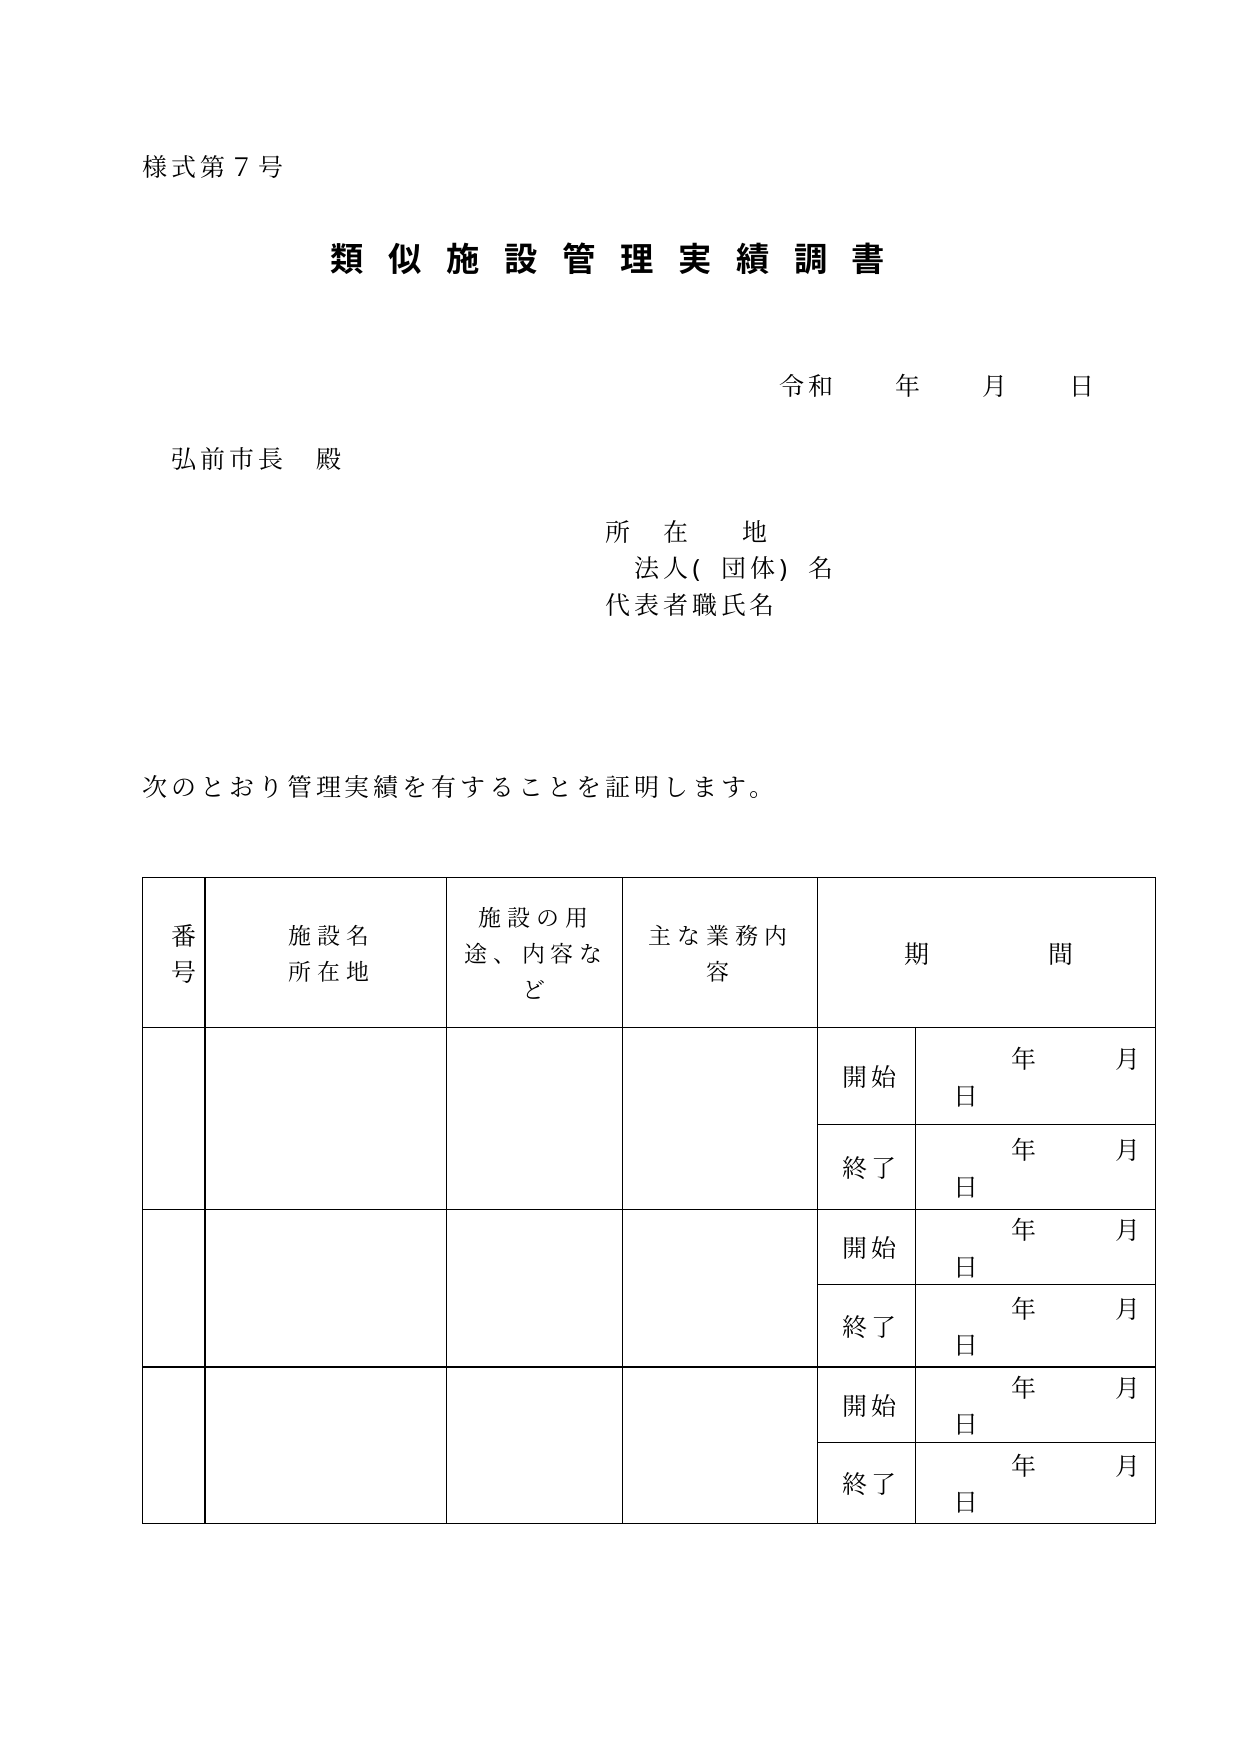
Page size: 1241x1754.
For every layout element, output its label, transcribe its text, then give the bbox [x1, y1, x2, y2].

table_cell 年 月 日 [916, 1125, 1155, 1209]
table_cell [206, 1210, 446, 1366]
table_cell 開始 [818, 1368, 915, 1442]
table_cell [143, 1368, 204, 1522]
text 法人(団体)名 [142, 549, 1098, 585]
table_cell [623, 1028, 817, 1209]
table_cell [206, 1368, 446, 1522]
text 様式第７号 [142, 148, 1098, 184]
text 弘前市長 殿 [142, 439, 1098, 476]
table_cell [206, 1028, 446, 1209]
table_cell 年 月 日 [916, 1368, 1155, 1442]
table_cell 終了 [818, 1443, 915, 1522]
table_cell [143, 1210, 204, 1366]
table_cell 年 月 日 [916, 1028, 1155, 1124]
table_cell 年 月 日 [916, 1285, 1155, 1366]
table_header 施設の用途、内容など [447, 878, 622, 1027]
text 令和 年 月 日 [142, 367, 1098, 403]
table_cell 開始 [818, 1028, 915, 1124]
table_header 期 間 [818, 878, 1155, 1027]
table_cell 開始 [818, 1210, 915, 1284]
table_cell [447, 1368, 622, 1522]
table_cell [143, 1028, 204, 1209]
table_header 施設名 所在地 [206, 878, 446, 1027]
table_header 番 号 [143, 878, 204, 1027]
table_cell [623, 1368, 817, 1522]
table_header 主な業務内容 [623, 878, 817, 1027]
table_cell [623, 1210, 817, 1366]
table_cell [447, 1028, 622, 1209]
text 所在地 [142, 512, 1098, 549]
text 代表者職氏名 [142, 585, 1098, 622]
table_cell 年 月 日 [916, 1210, 1155, 1284]
table_cell 年 月 日 [916, 1443, 1155, 1522]
table_cell 終了 [818, 1125, 915, 1209]
table_cell 終了 [818, 1285, 915, 1366]
text 類似施設管理実績調書 [142, 221, 1098, 294]
table_cell [447, 1210, 622, 1366]
text 次のとおり管理実績を有することを証明します。 [142, 768, 1098, 804]
